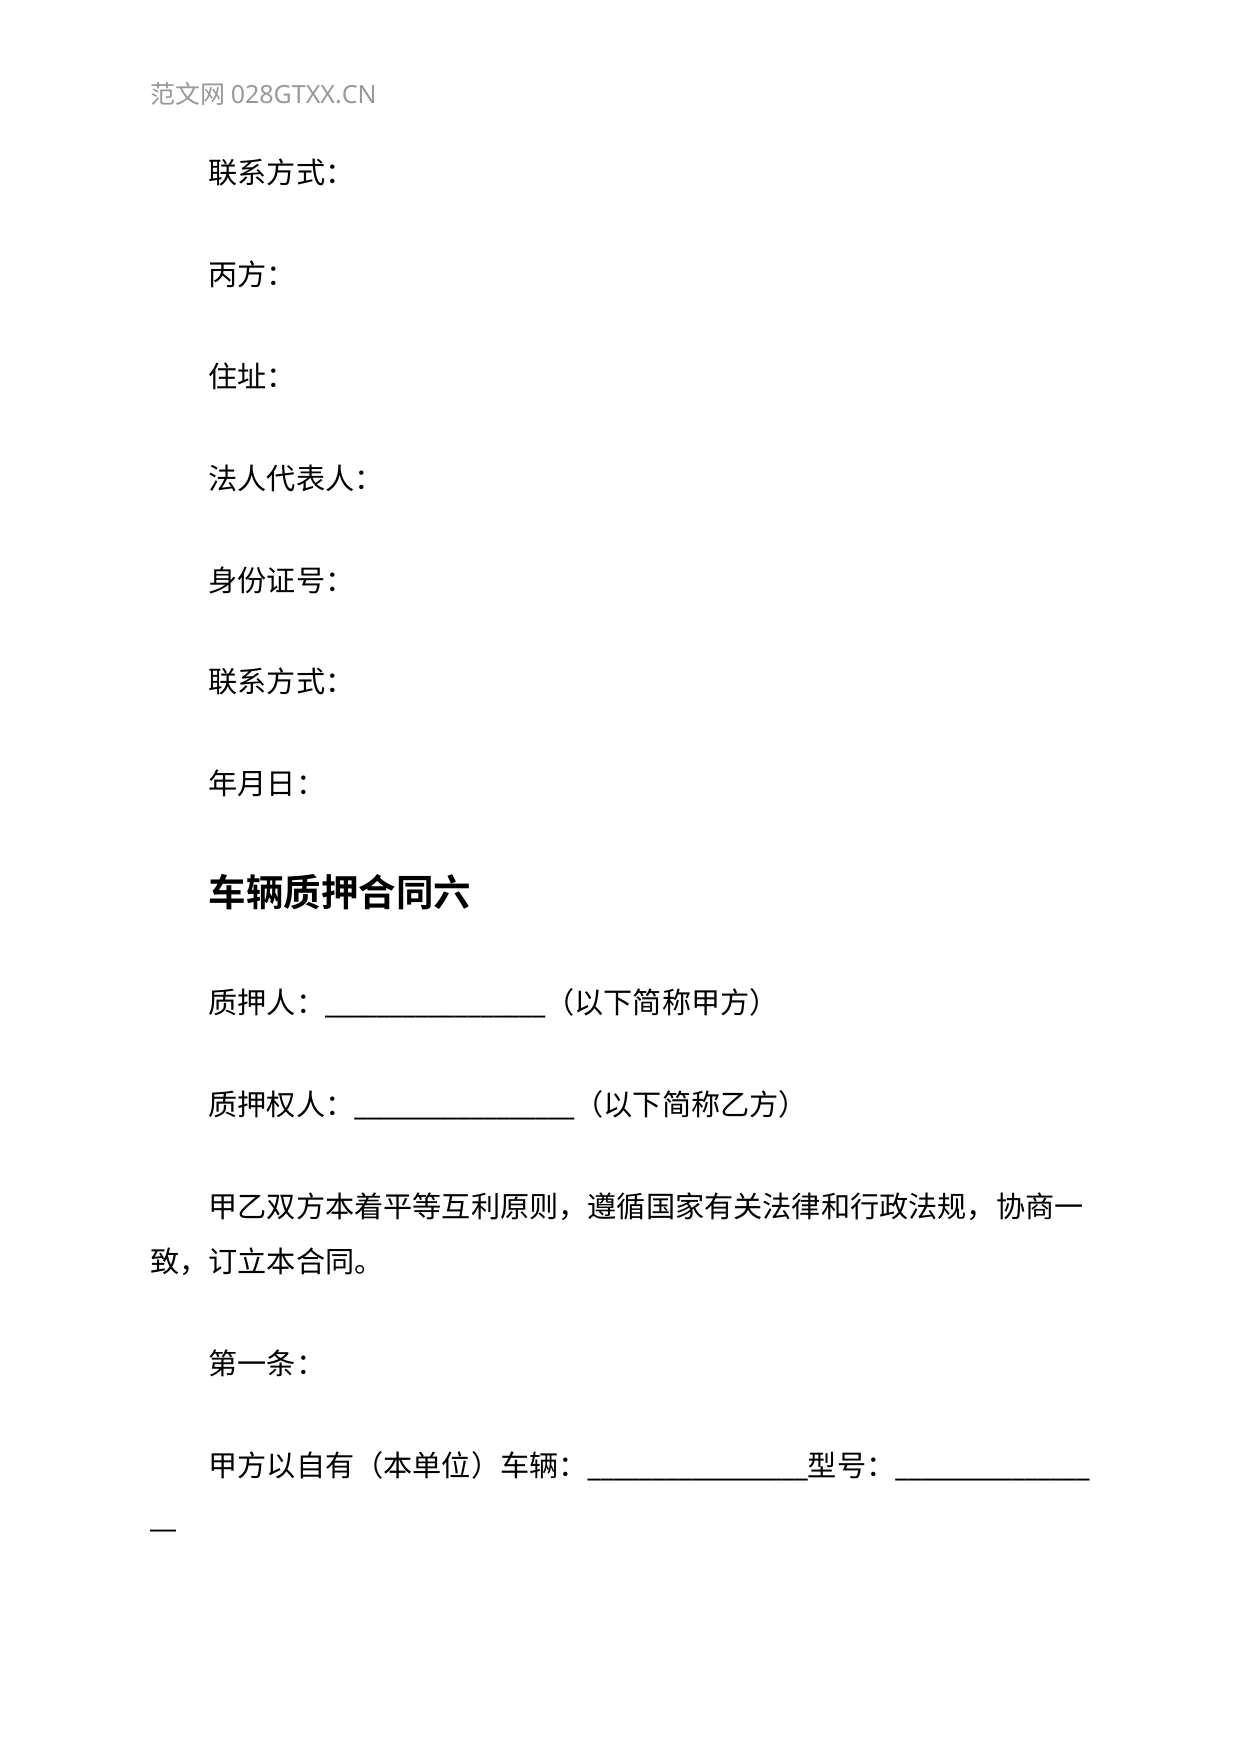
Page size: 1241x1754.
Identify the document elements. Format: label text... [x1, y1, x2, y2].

text 丙方： [150, 252, 1090, 294]
text 车辆质押合同六 [150, 862, 1090, 917]
text 质押权人：_________________（以下简称乙方） [150, 1082, 1090, 1124]
text 质押人：_________________（以下简称甲方） [150, 980, 1090, 1022]
text 住址： [150, 353, 1090, 396]
text 身份证号： [150, 557, 1090, 599]
text 甲方以自有（本单位）车辆：_________________型号：_________________ [150, 1442, 1090, 1536]
text 甲乙双方本着平等互利原则，遵循国家有关法律和行政法规，协商一致，订立本合同。 [150, 1184, 1090, 1281]
text 联系方式： [150, 659, 1090, 701]
text 法人代表人： [150, 455, 1090, 498]
text 第一条： [150, 1340, 1090, 1383]
text 年月日： [150, 761, 1090, 803]
text 联系方式： [150, 150, 1090, 192]
